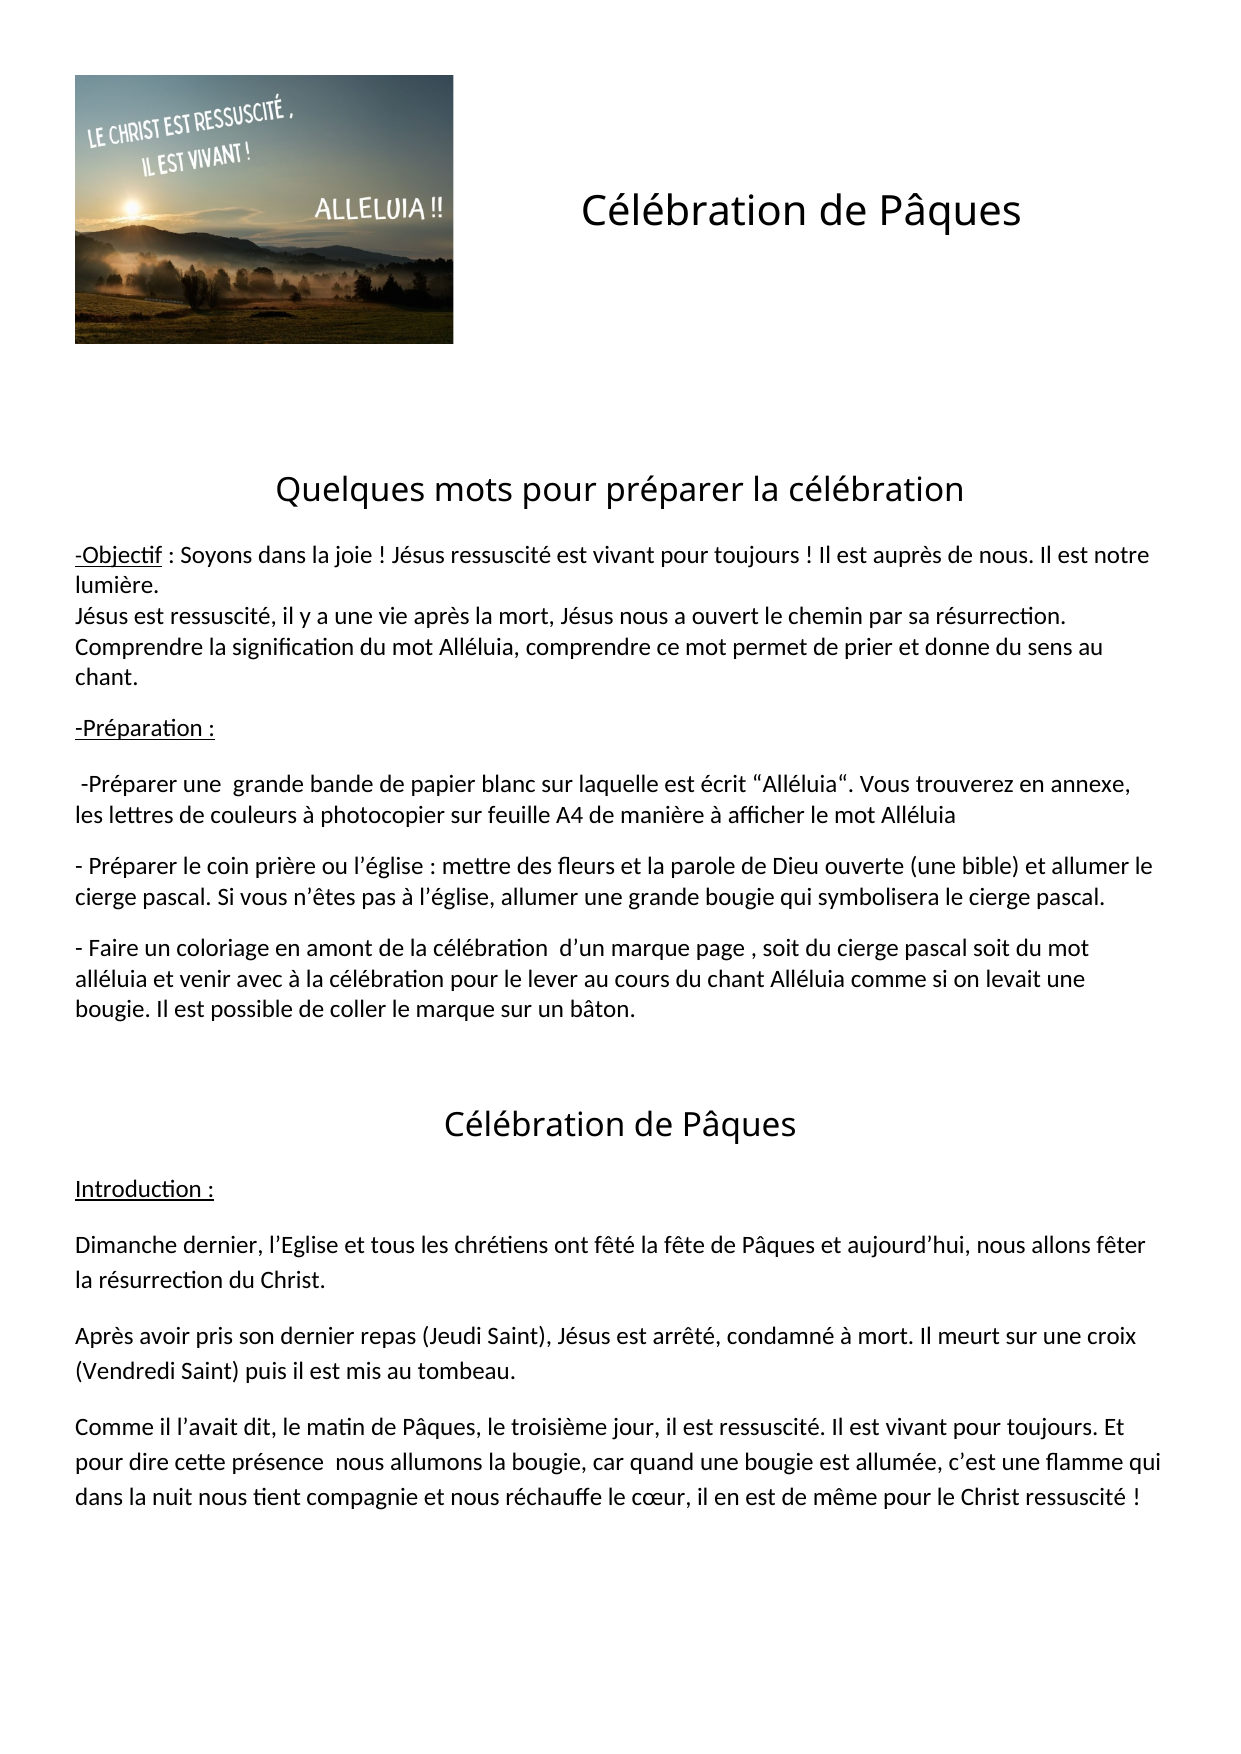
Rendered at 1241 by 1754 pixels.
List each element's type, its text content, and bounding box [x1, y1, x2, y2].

text - Faire un coloriage en amont de la célébration d’un marque page , soit du cierge pascal soit du mot alléluia et venir avec à la célébration pour le lever au cours du chant Alléluia comme si on levait une bougie. Il est possible de coller le marque sur un bâton. [75, 932, 1165, 1024]
text - Préparer le coin prière ou l’église : mettre des fleurs et la parole de Dieu ouverte (une bible) et allumer le cierge pascal. Si vous n’êtes pas à l’église, allumer une grande bougie qui symbolisera le cierge pascal. [75, 850, 1165, 911]
text Comme il l’avait dit, le matin de Pâques, le troisième jour, il est ressuscité. Il est vivant pour toujours. Et pour dire cette présence nous allumons la bougie, car quand une bougie est allumée, c’est une flamme qui dans la nuit nous tient compagnie et nous réchauffe le cœur, il en est de même pour le Christ ressuscité ! [75, 1411, 1165, 1511]
text Dimanche dernier, l’Eglise et tous les chrétiens ont fêté la fête de Pâques et aujourd’hui, nous allons fêter la résurrection du Christ. [75, 1229, 1165, 1295]
text -Objectif : Soyons dans la joie ! Jésus ressuscité est vivant pour toujours ! Il est auprès de nous. Il est notre lumière. [75, 539, 1165, 600]
text Quelques mots pour préparer la célébration [75, 466, 1165, 512]
text Introduction : [75, 1173, 1165, 1204]
text Comprendre la signification du mot Alléluia, comprendre ce mot permet de prier et donne du sens au chant. [75, 631, 1165, 692]
text Célébration de Pâques [75, 1100, 1165, 1146]
text -Préparer une grande bande de papier blanc sur laquelle est écrit “Alléluia“. Vous trouverez en annexe, les lettres de couleurs à photocopier sur feuille A4 de manière à afficher le mot Alléluia [75, 768, 1165, 829]
text -Préparation : [75, 713, 1165, 743]
text Célébration de Pâques [454, 181, 1165, 238]
text Jésus est ressuscité, il y a une vie après la mort, Jésus nous a ouvert le chemin par sa résurrection. [75, 600, 1165, 631]
picture [75, 75, 454, 344]
text Après avoir pris son dernier repas (Jeudi Saint), Jésus est arrêté, condamné à mort. Il meurt sur une croix (Vendredi Saint) puis il est mis au tombeau. [75, 1320, 1165, 1386]
